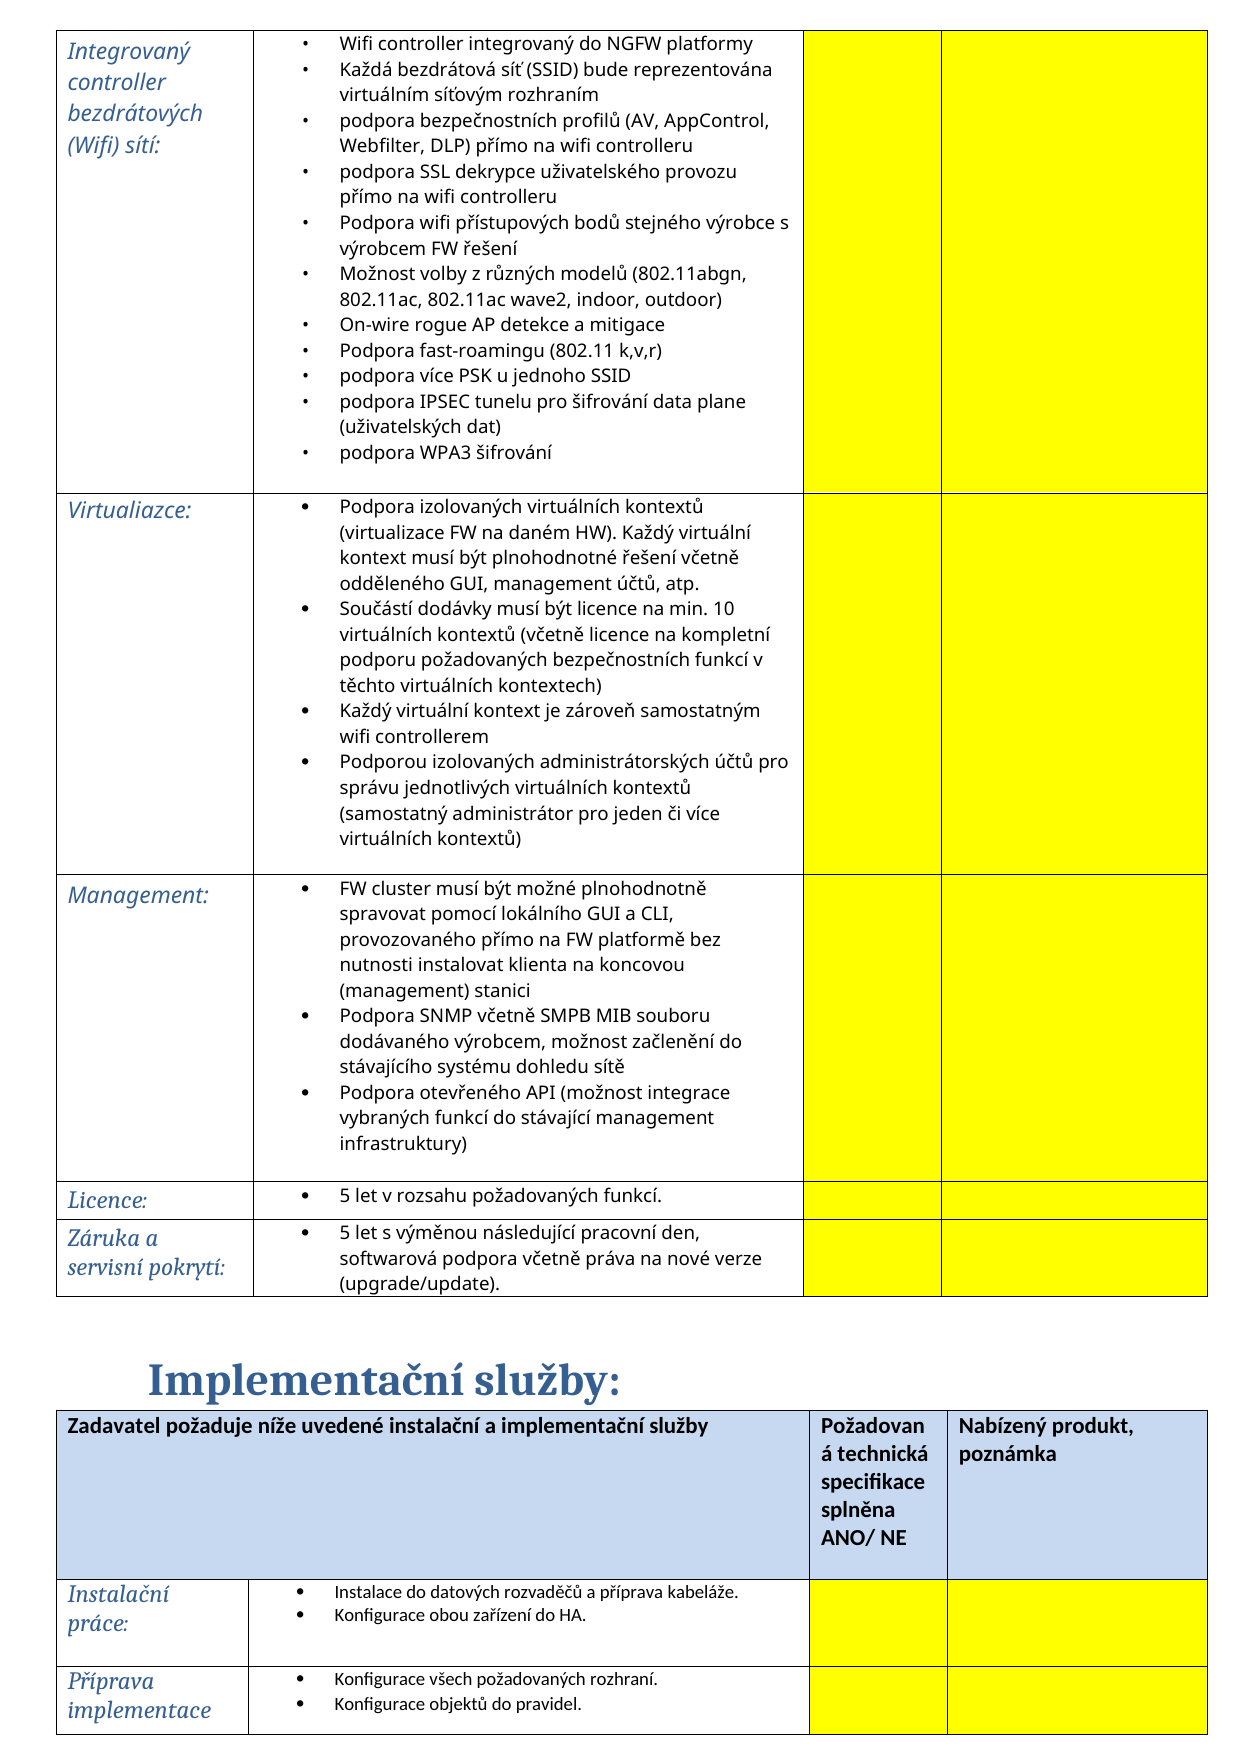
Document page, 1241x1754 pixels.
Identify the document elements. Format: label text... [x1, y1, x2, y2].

table_cell [942, 1182, 1207, 1219]
subtitle Implementační služby: [148, 1354, 1093, 1407]
table_cell [942, 875, 1207, 1181]
table_cell FW cluster musí být možné plnohodnotně spravovat pomocí lokálního GUI a CLI, provozovaného přímo na FW platformě bez nutnosti instalovat klienta na koncovou (management) stanici Podpora SNMP včetně SMPB MIB souboru dodávaného výrobcem, možnost začlenění do stávajícího systému dohledu sítě Podpora otevřeného API (možnost integrace vybraných funkcí do stávající management infrastruktury) [254, 875, 803, 1181]
table_cell [804, 31, 941, 492]
table_cell [942, 1220, 1207, 1296]
table_cell [942, 494, 1207, 874]
table_cell Podpora izolovaných virtuálních kontextů (virtualizace FW na daném HW). Každý virtuální kontext musí být plnohodnotné řešení včetně odděleného GUI, management účtů, atp. Součástí dodávky musí být licence na min. 10 virtuálních kontextů (včetně licence na kompletní podporu požadovaných bezpečnostních funkcí v těchto virtuálních kontextech) Každý virtuální kontext je zároveň samostatným wifi controllerem Podporou izolovaných administrátorských účtů pro správu jednotlivých virtuálních kontextů (samostatný administrátor pro jeden či více virtuálních kontextů) [254, 494, 803, 874]
table_cell 5 let s výměnou následující pracovní den, softwarová podpora včetně práva na nové verze (upgrade/update). [254, 1220, 803, 1296]
table_cell Integrovaný controller bezdrátových (Wifi) sítí: [57, 31, 253, 492]
table_cell [810, 1667, 947, 1734]
table_cell Licence: [57, 1182, 253, 1219]
table_cell Záruka a servisní pokrytí: [57, 1220, 253, 1296]
table_header Požadovaná technická specifikace splněna ANO/ NE [810, 1411, 947, 1579]
table_cell Instalace do datových rozvaděčů a příprava kabeláže. Konfigurace obou zařízení do HA. [249, 1580, 809, 1666]
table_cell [57, 1667, 248, 1734]
table_header Nabízený produkt, poznámka [948, 1411, 1207, 1579]
table_cell [942, 31, 1207, 492]
table_cell Wifi controller integrovaný do NGFW platformy Každá bezdrátová síť (SSID) bude reprezentována virtuálním síťovým rozhraním podpora bezpečnostních profilů (AV, AppControl, Webfilter, DLP) přímo na wifi controlleru podpora SSL dekrypce uživatelského provozu přímo na wifi controlleru Podpora wifi přístupových bodů stejného výrobce s výrobcem FW řešení Možnost volby z různých modelů (802.11abgn, 802.11ac, 802.11ac wave2, indoor, outdoor) On-wire rogue AP detekce a mitigace Podpora fast-roamingu (802.11 k,v,r) podpora více PSK u jednoho SSID podpora IPSEC tunelu pro šifrování data plane (uživatelských dat) podpora WPA3 šifrování [254, 31, 803, 492]
table_cell [948, 1580, 1207, 1666]
table_cell Management: [57, 875, 253, 1181]
table_cell [804, 494, 941, 874]
table_cell [804, 1182, 941, 1219]
table_cell [810, 1580, 947, 1666]
table_cell Virtualiazce: [57, 494, 253, 874]
table_cell [948, 1667, 1207, 1734]
table_cell 5 let v rozsahu požadovaných funkcí. [254, 1182, 803, 1219]
table_header Zadavatel požaduje níže uvedené instalační a implementační služby [57, 1411, 809, 1579]
table_cell [804, 875, 941, 1181]
table_cell [804, 1220, 941, 1296]
table_cell Instalační práce: [57, 1580, 248, 1666]
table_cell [249, 1667, 809, 1734]
